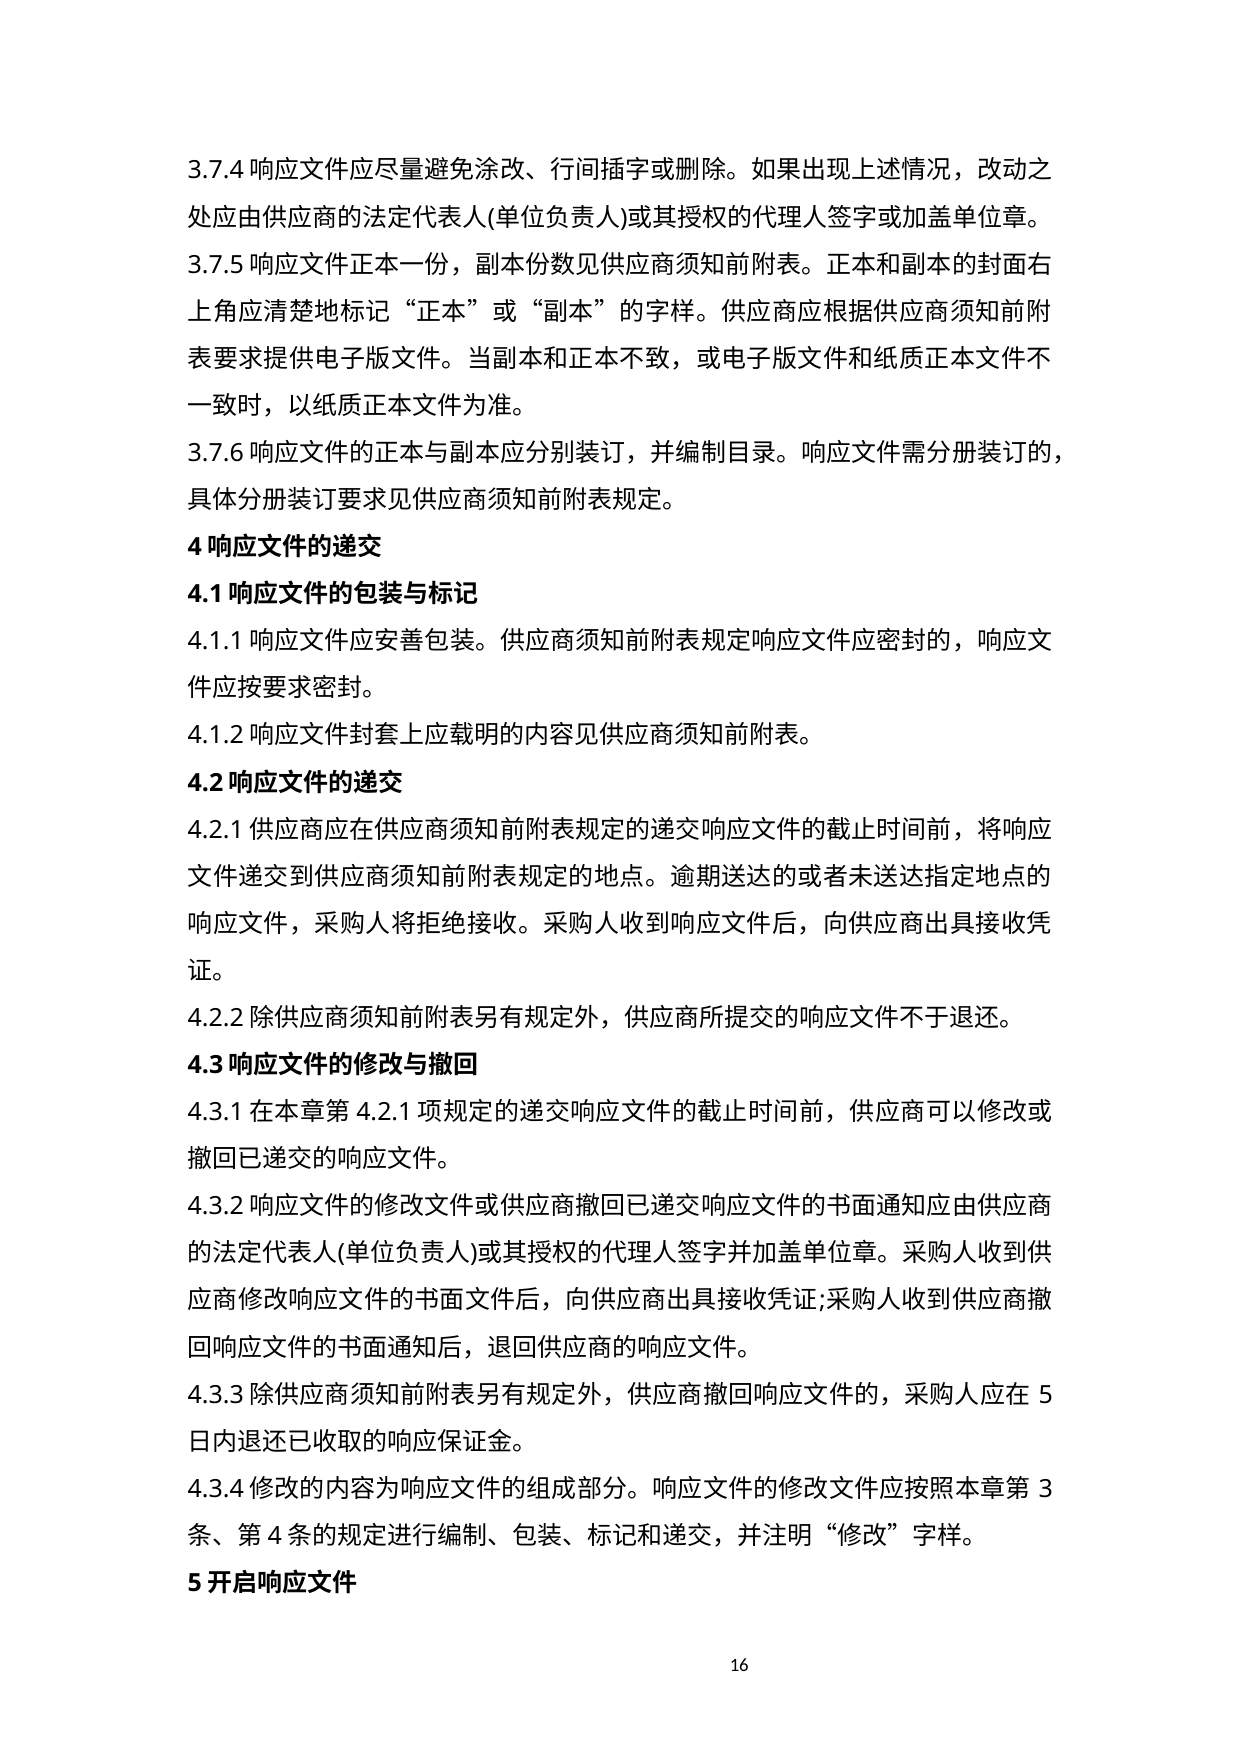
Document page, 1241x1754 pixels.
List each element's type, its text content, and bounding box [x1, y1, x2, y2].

text 4.3.2响应文件的修改文件或供应商撤回已递交响应文件的书面通知应由供应商的法定代表人(单位负责人)或其授权的代理人签字并加盖单位章。采购人收到供应商修改响应文件的书面文件后，向供应商出具接收凭证;采购人收到供应商撤回响应文件的书面通知后，退回供应商的响应文件。 [187, 1186, 1053, 1363]
text 4.3.3除供应商须知前附表另有规定外，供应商撤回响应文件的，采购人应在5日内退还已收取的响应保证金。 [187, 1374, 1053, 1457]
text 4.3.1在本章第4.2.1项规定的递交响应文件的截止时间前，供应商可以修改或撤回已递交的响应文件。 [187, 1092, 1053, 1175]
text 3.7.5响应文件正本一份，副本份数见供应商须知前附表。正本和副本的封面右上角应清楚地标记“正本”或“副本”的字样。供应商应根据供应商须知前附表要求提供电子版文件。当副本和正本不致，或电子版文件和纸质正本文件不一致时，以纸质正本文件为准。 [187, 244, 1053, 422]
text 4.2响应文件的递交 [187, 762, 1053, 798]
text 5开启响应文件 [187, 1562, 1053, 1599]
text 4.3响应文件的修改与撤回 [187, 1044, 1053, 1081]
text 4.3.4修改的内容为响应文件的组成部分。响应文件的修改文件应按照本章第3条、第4条的规定进行编制、包装、标记和递交，并注明“修改”字样。 [187, 1468, 1053, 1552]
text 4.2.1供应商应在供应商须知前附表规定的递交响应文件的截止时间前，将响应文件递交到供应商须知前附表规定的地点。逾期送达的或者未送达指定地点的响应文件，采购人将拒绝接收。采购人收到响应文件后，向供应商出具接收凭证。 [187, 809, 1053, 987]
text 3.7.6响应文件的正本与副本应分别装订，并编制目录。响应文件需分册装订的，具体分册装订要求见供应商须知前附表规定。 [187, 432, 1053, 516]
text 4.1.1响应文件应安善包装。供应商须知前附表规定响应文件应密封的，响应文件应按要求密封。 [187, 621, 1053, 704]
text 4.1.2响应文件封套上应载明的内容见供应商须知前附表。 [187, 715, 1053, 751]
text 4.1响应文件的包装与标记 [187, 574, 1053, 610]
text 3.7.4响应文件应尽量避免涂改、行间插字或删除。如果出现上述情况，改动之处应由供应商的法定代表人(单位负责人)或其授权的代理人签字或加盖单位章。 [187, 150, 1053, 233]
text 4.2.2除供应商须知前附表另有规定外，供应商所提交的响应文件不于退还。 [187, 997, 1053, 1034]
text 4响应文件的递交 [187, 527, 1053, 563]
